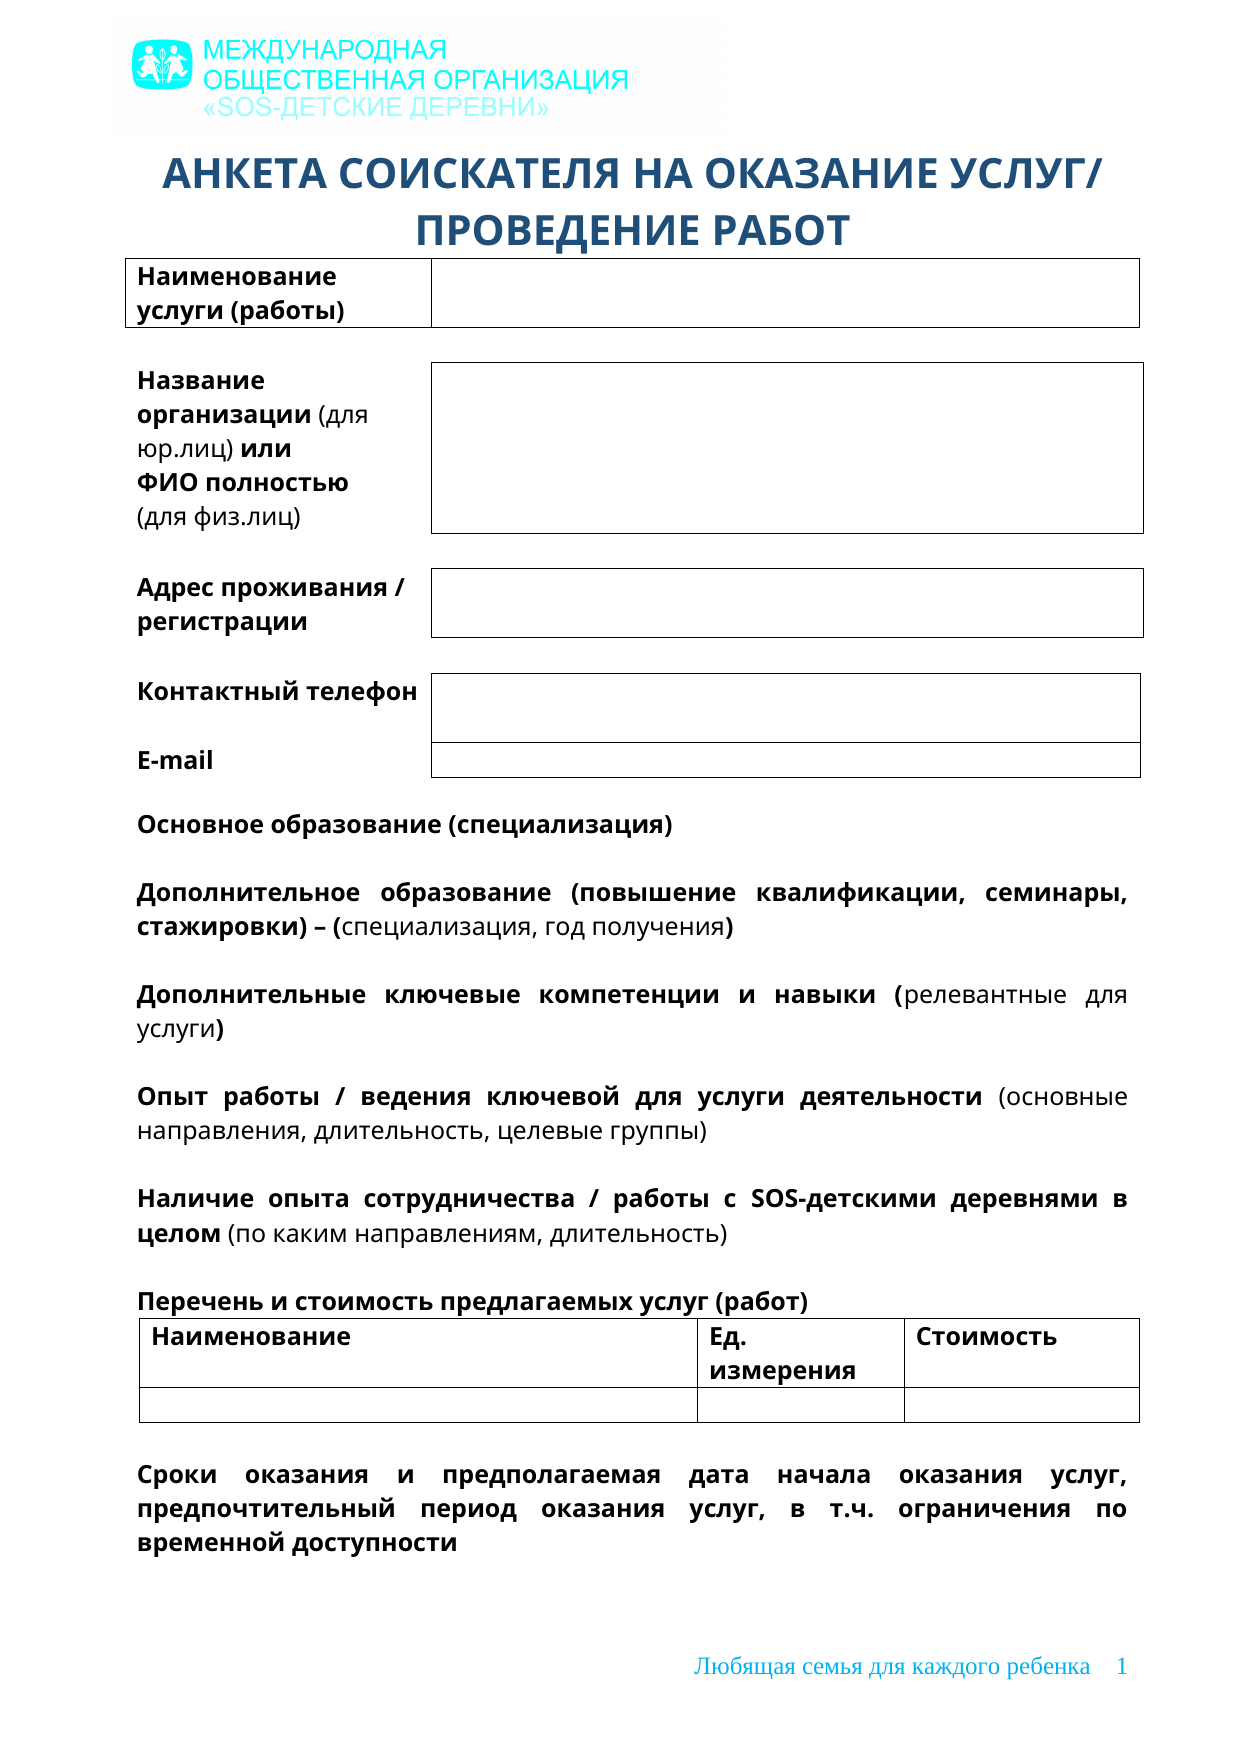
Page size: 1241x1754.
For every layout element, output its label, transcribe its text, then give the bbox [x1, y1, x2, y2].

text Сроки оказания и предполагаемая дата начала оказания услуг, предпочтительный период оказания услуг, в т.ч. ограничения по временной доступности [137, 1457, 1128, 1559]
text Наличие опыта сотрудничества / работы с SOS-детскими деревнями в целом (по каким направлениям, длительность) [137, 1181, 1128, 1249]
table_cell [905, 1388, 1139, 1422]
table_header [432, 569, 1143, 637]
table_header Адрес проживания / регистрации [125, 568, 431, 637]
table_cell E-mail [125, 742, 431, 777]
text АНКЕТА СОИСКАТЕЛЯ НА ОКАЗАНИЕ УСЛУГ/ ПРОВЕДЕНИЕ РАБОТ [137, 144, 1128, 257]
table_cell [140, 1388, 697, 1422]
table_header [432, 674, 1140, 742]
table_header [432, 259, 1139, 327]
text Основное образование (специализация) [137, 806, 1128, 841]
table_header Наименование [140, 1319, 697, 1387]
text Опыт работы / ведения ключевой для услуги деятельности (основные направления, длительность, целевые группы) [137, 1079, 1128, 1147]
table_header Ед. измерения [698, 1319, 904, 1387]
table_header Наименование услуги (работы) [126, 259, 431, 327]
table_header Название организации (для юр.лиц) или ФИО полностью (для физ.лиц) [125, 362, 431, 533]
table_header Контактный телефон [125, 673, 431, 742]
table_cell [698, 1388, 904, 1422]
table_header [432, 363, 1143, 533]
table_cell [432, 743, 1140, 777]
text Дополнительное образование (повышение квалификации, семинары, стажировки) – (специализация, год получения) [137, 874, 1128, 943]
text Перечень и стоимость предлагаемых услуг (работ) [137, 1283, 1128, 1317]
text Дополнительные ключевые компетенции и навыки (релевантные для услуги) [137, 977, 1128, 1045]
table_header Стоимость [905, 1319, 1139, 1387]
picture [108, 16, 725, 140]
